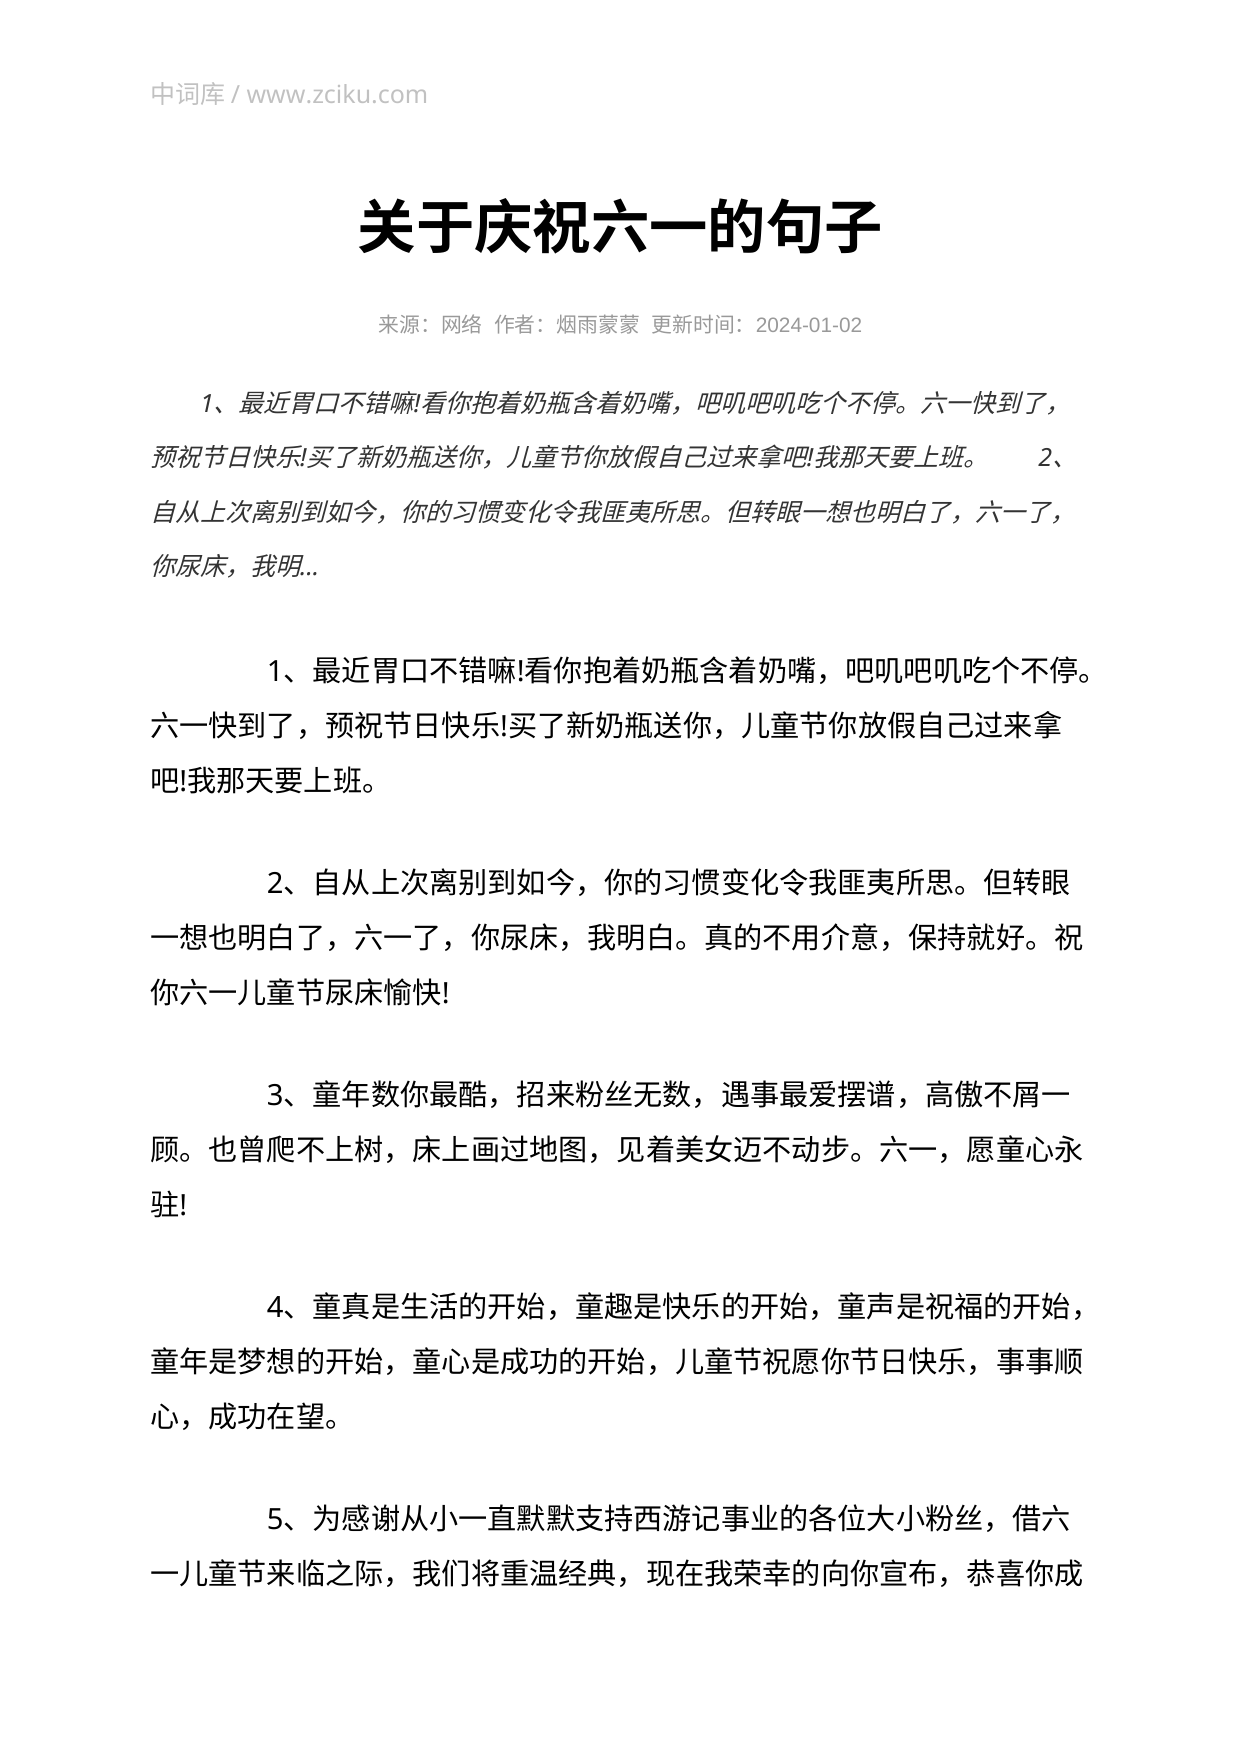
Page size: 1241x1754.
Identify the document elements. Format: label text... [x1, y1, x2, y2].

text 来源：网络 作者：烟雨蒙蒙 更新时间：2024-01-02 [150, 313, 1090, 337]
text 3、童年数你最酷，招来粉丝无数，遇事最爱摆谱，高傲不屑一顾。也曾爬不上树，床上画过地图，见着美女迈不动步。六一，愿童心永驻! [150, 1072, 1090, 1224]
text 2、自从上次离别到如今，你的习惯变化令我匪夷所思。但转眼一想也明白了，六一了，你尿床，我明白。真的不用介意，保持就好。祝你六一儿童节尿床愉快! [150, 860, 1090, 1012]
subtitle 关于庆祝六一的句子 [150, 181, 1090, 266]
text 4、童真是生活的开始，童趣是快乐的开始，童声是祝福的开始，童年是梦想的开始，童心是成功的开始，儿童节祝愿你节日快乐，事事顺心，成功在望。 [150, 1283, 1090, 1436]
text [150, 1495, 1090, 1592]
text 1、最近胃口不错嘛!看你抱着奶瓶含着奶嘴，吧叽吧叽吃个不停。六一快到了，预祝节日快乐!买了新奶瓶送你，儿童节你放假自己过来拿吧!我那天要上班。 2、自从上次离别到如今，你的习惯变化令我匪夷所思。但转眼一想也明白了，六一了，你尿床，我明... [150, 383, 1090, 583]
text 1、最近胃口不错嘛!看你抱着奶瓶含着奶嘴，吧叽吧叽吃个不停。六一快到了，预祝节日快乐!买了新奶瓶送你，儿童节你放假自己过来拿吧!我那天要上班。 [150, 648, 1090, 800]
